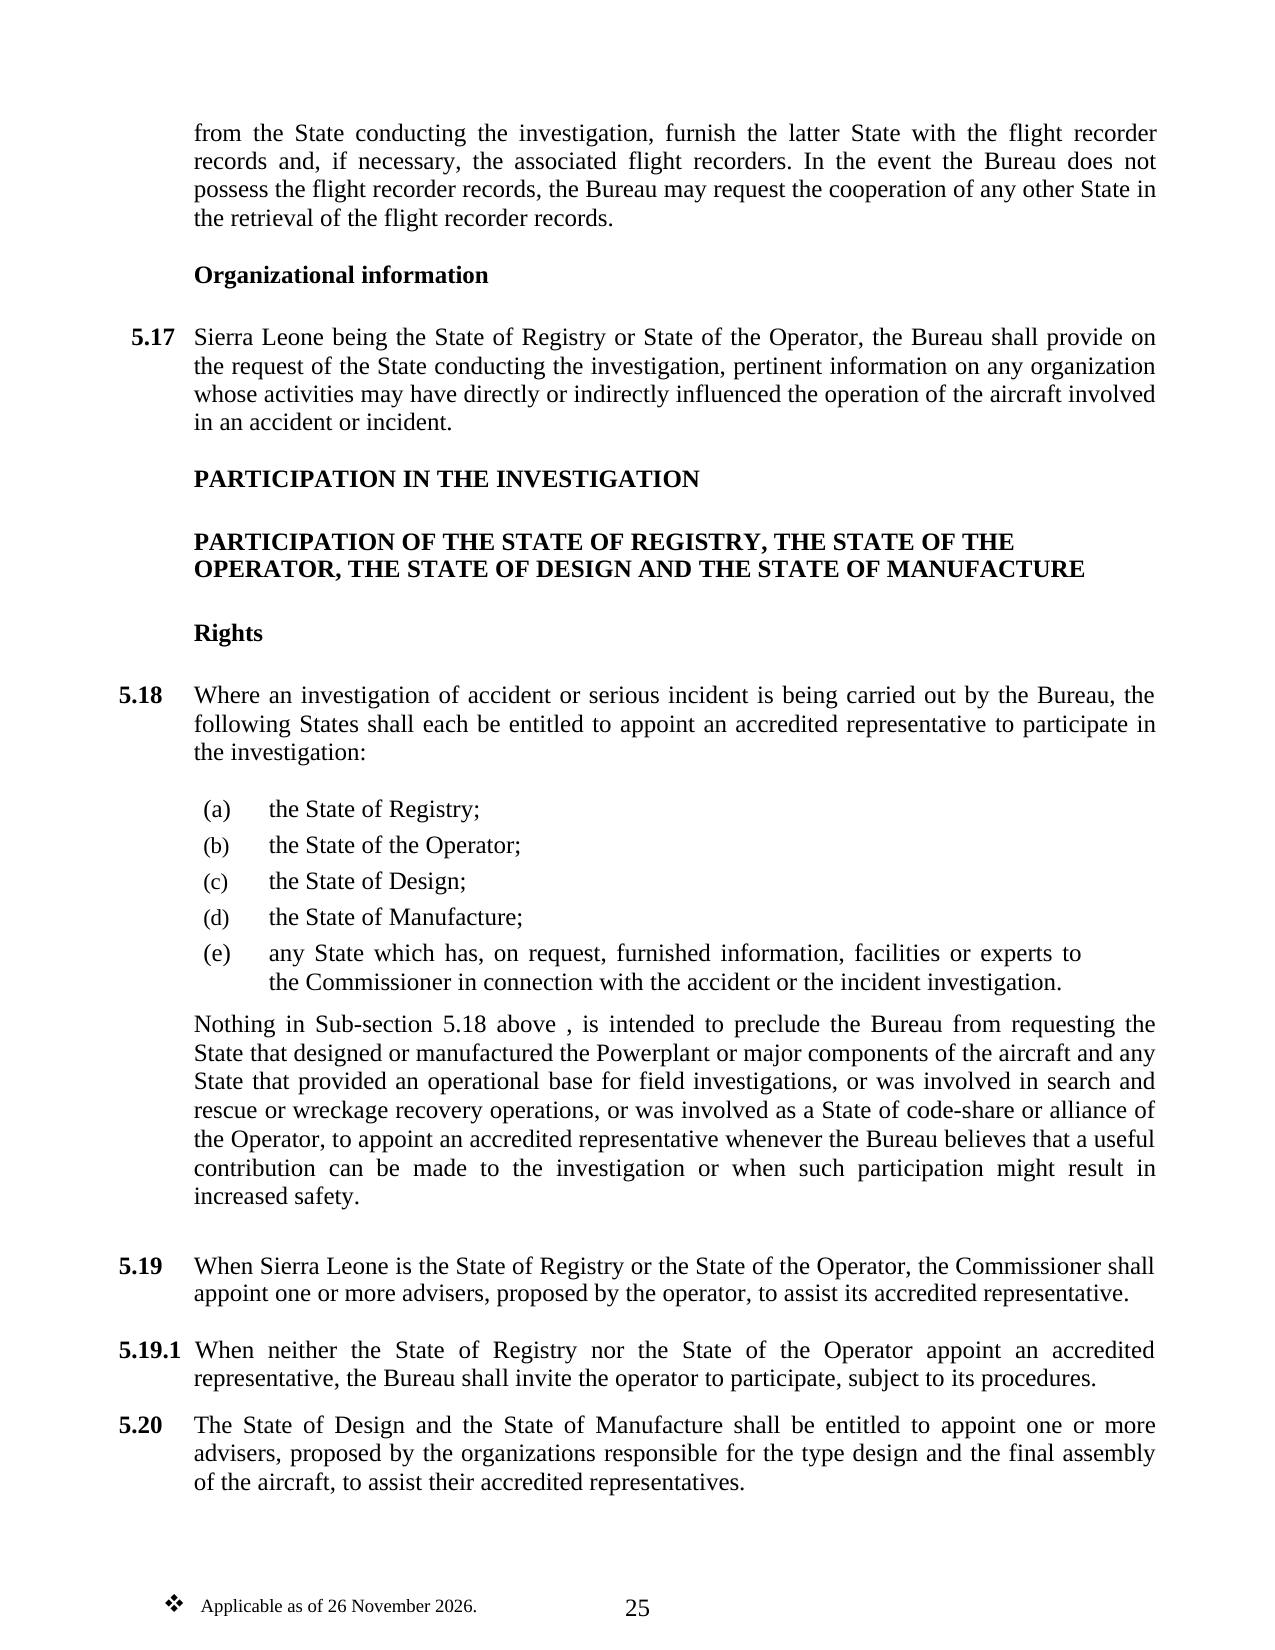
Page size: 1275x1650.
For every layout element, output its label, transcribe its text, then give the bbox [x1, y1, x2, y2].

list Sierra Leone being the State of Registry or State of the Operator, the Bureau shall provide on the request of the State conducting the investigation, pertinent information on any organization whose activities may have directly or indirectly influenced the operation of the aircraft involved in an accident or incident. [131, 323, 1156, 436]
list the State of Manufacture; [203, 902, 1169, 931]
text Nothing in Sub-section 5.18 above , is intended to preclude the Bureau from requesting the State that designed or manufactured the Powerplant or major components of the aircraft and any State that provided an operational base for field investigations, or was involved in search and rescue or wreckage recovery operations, or was involved as a State of code-share or alliance of the Operator, to appoint an accredited representative whenever the Bureau believes that a useful contribution can be made to the investigation or when such participation might result in increased safety. [193, 1009, 1157, 1210]
text Organizational information [193, 260, 1169, 289]
text PARTICIPATION OF THE STATE OF REGISTRY, THE STATE OF THE OPERATOR, THE STATE OF DESIGN AND THE STATE OF MANUFACTURE [193, 528, 1157, 583]
text PARTICIPATION IN THE INVESTIGATION [193, 464, 1169, 493]
list the State of the Operator; [203, 830, 1169, 859]
list the State of Registry; [203, 794, 1169, 823]
list any State which has, on request, furnished information, facilities or experts to the Commissioner in connection with the accident or the incident investigation. [203, 938, 1081, 996]
list The State of Design and the State of Manufacture shall be entitled to appoint one or more advisers, proposed by the organizations responsible for the type design and the final assembly of the aircraft, to assist their accredited representatives. [118, 1411, 1157, 1495]
text Rights [193, 618, 1169, 646]
text 5.19.1 When neither the State of Registry nor the State of the Operator appoint an accredited representative, the Bureau shall invite the operator to participate, subject to its procedures. [118, 1336, 1156, 1392]
text from the State conducting the investigation, furnish the latter State with the flight recorder records and, if necessary, the associated flight recorders. In the event the Bureau does not possess the flight recorder records, the Bureau may request the cooperation of any other State in the retrieval of the flight recorder records. [193, 119, 1157, 231]
list When Sierra Leone is the State of Registry or the State of the Operator, the Commissioner shall appoint one or more advisers, proposed by the operator, to assist its accredited representative. [118, 1252, 1156, 1307]
list Where an investigation of accident or serious incident is being carried out by the Bureau, the following States shall each be entitled to appoint an accredited representative to participate in the investigation: [118, 681, 1157, 766]
list the State of Design; [203, 866, 1169, 895]
